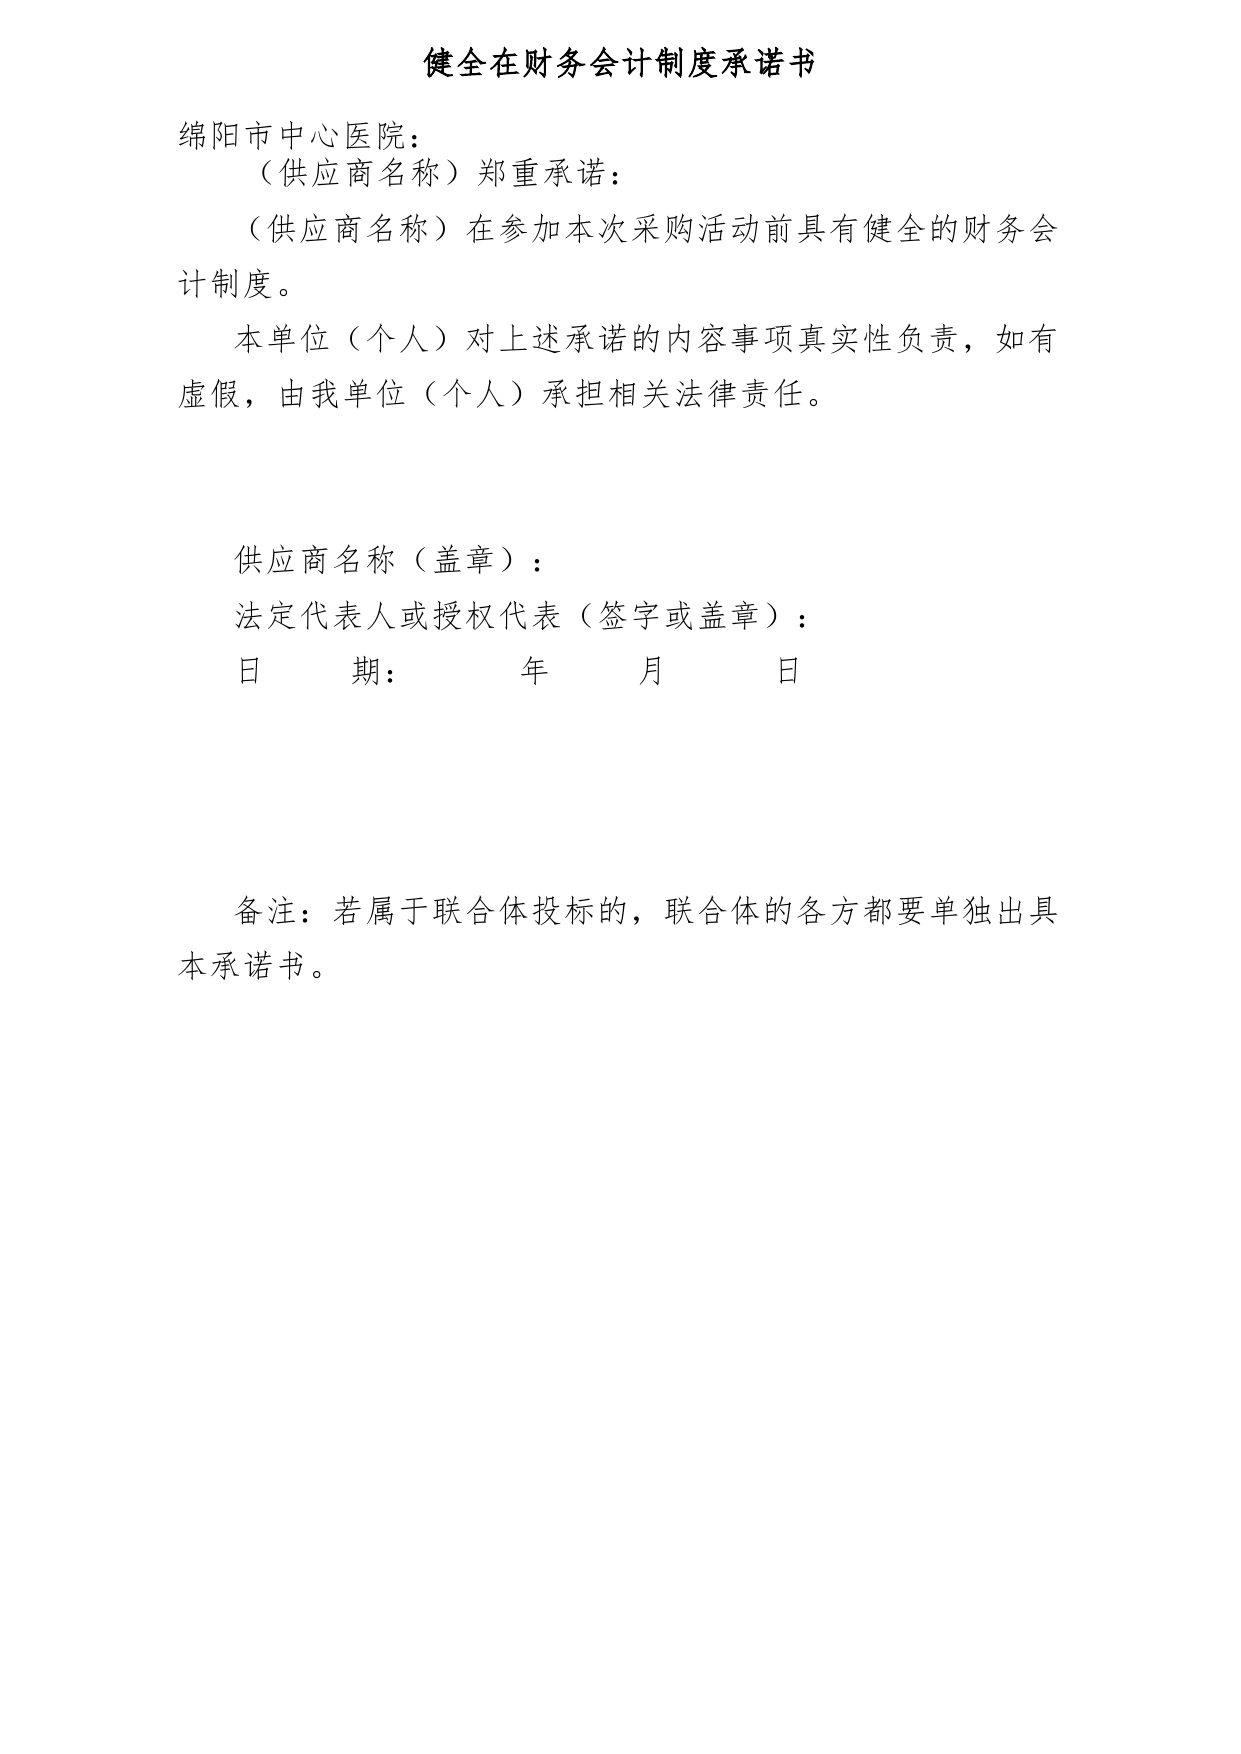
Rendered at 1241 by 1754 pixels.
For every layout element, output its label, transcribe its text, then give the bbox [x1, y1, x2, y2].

text 绵阳市中心医院： [176, 115, 1064, 152]
text 供应商名称（盖章）： [176, 539, 1064, 576]
text 健全在财务会计制度承诺书 [176, 42, 1064, 78]
text （供应商名称）在参加本次采购活动前具有健全的财务会计制度。 [176, 208, 1064, 300]
text 备注：若属于联合体投标的，联合体的各方都要单独出具本承诺书。 [176, 890, 1064, 982]
text 日 期： 年 月 日 [176, 650, 1064, 687]
text 本单位（个人）对上述承诺的内容事项真实性负责，如有虚假，由我单位（个人）承担相关法律责任。 [176, 318, 1064, 410]
text （供应商名称）郑重承诺： [176, 152, 1064, 189]
text 法定代表人或授权代表（签字或盖章）： [176, 595, 1064, 632]
